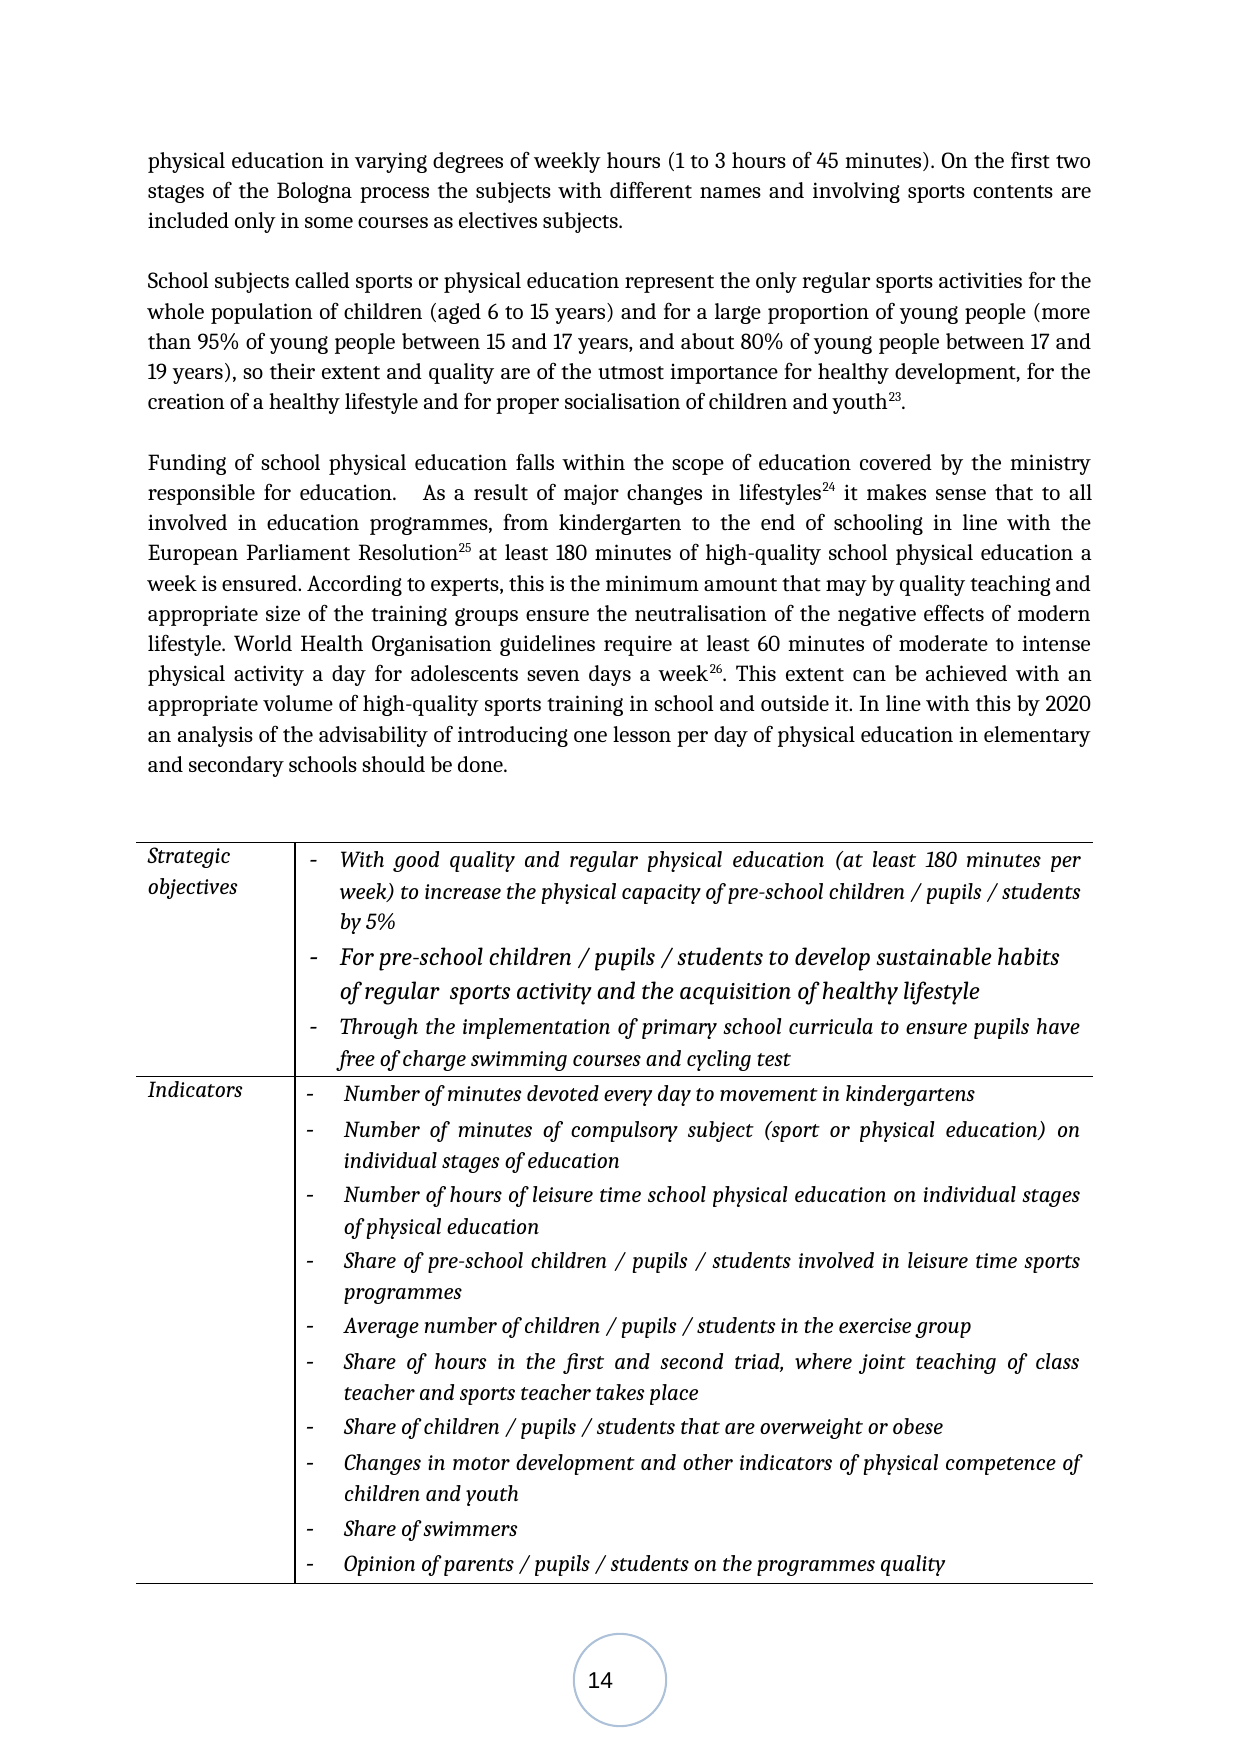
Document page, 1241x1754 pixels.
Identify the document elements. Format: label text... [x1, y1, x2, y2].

table_cell Number of minutes devoted every day to movement in kindergartens Number of minutes of compulsory subject (sport or physical education) on individual stages of education Number of hours of leisure time school physical education on individual stages of physical education Share of pre-school children / pupils / students involved in leisure time sports programmes Average number of children / pupils / students in the exercise group Share of hours in the first and second triad, where joint teaching of class teacher and sports teacher takes place Share of children / pupils / students that are overweight or obese Changes in motor development and other indicators of physical competence of children and youth Share of swimmers Opinion of parents / pupils / students on the programmes quality [296, 1077, 1093, 1582]
text Funding of school physical education falls within the scope of education covered by the ministry responsible for education. As a result of major changes in lifestyles24 it makes sense that to all involved in education programmes, from kindergarten to the end of schooling in line with the European Parliament Resolution25 at least 180 minutes of high-quality school physical education a week is ensured. According to experts, this is the minimum amount that may by quality teaching and appropriate size of the training groups ensure the neutralisation of the negative effects of modern lifestyle. World Health Organisation guidelines require at least 60 minutes of moderate to intense physical activity a day for adolescents seven days a week26. This extent can be achieved with an appropriate volume of high-quality sports training in school and outside it. In line with this by 2020 an analysis of the advisability of introducing one lesson per day of physical education in elementary and secondary schools should be done. [148, 449, 1093, 778]
table_header With good quality and regular physical education (at least 180 minutes per week) to increase the physical capacity of pre-school children / pupils / students by 5% For pre-school children / pupils / students to develop sustainable habits of regular sports activity and the acquisition of healthy lifestyle Through the implementation of primary school curricula to ensure pupils have free of charge swimming courses and cycling test [296, 843, 1093, 1076]
table_header Strategic objectives [136, 843, 294, 1076]
text School subjects called sports or physical education represent the only regular sports activities for the whole population of children (aged 6 to 15 years) and for a large proportion of young people (more than 95% of young people between 15 and 17 years, and about 80% of young people between 17 and 19 years), so their extent and quality are of the utmost importance for healthy development, for the creation of a healthy lifestyle and for proper socialisation of children and youth23. [148, 268, 1093, 416]
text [148, 147, 1093, 234]
table_cell Indicators [136, 1077, 294, 1582]
